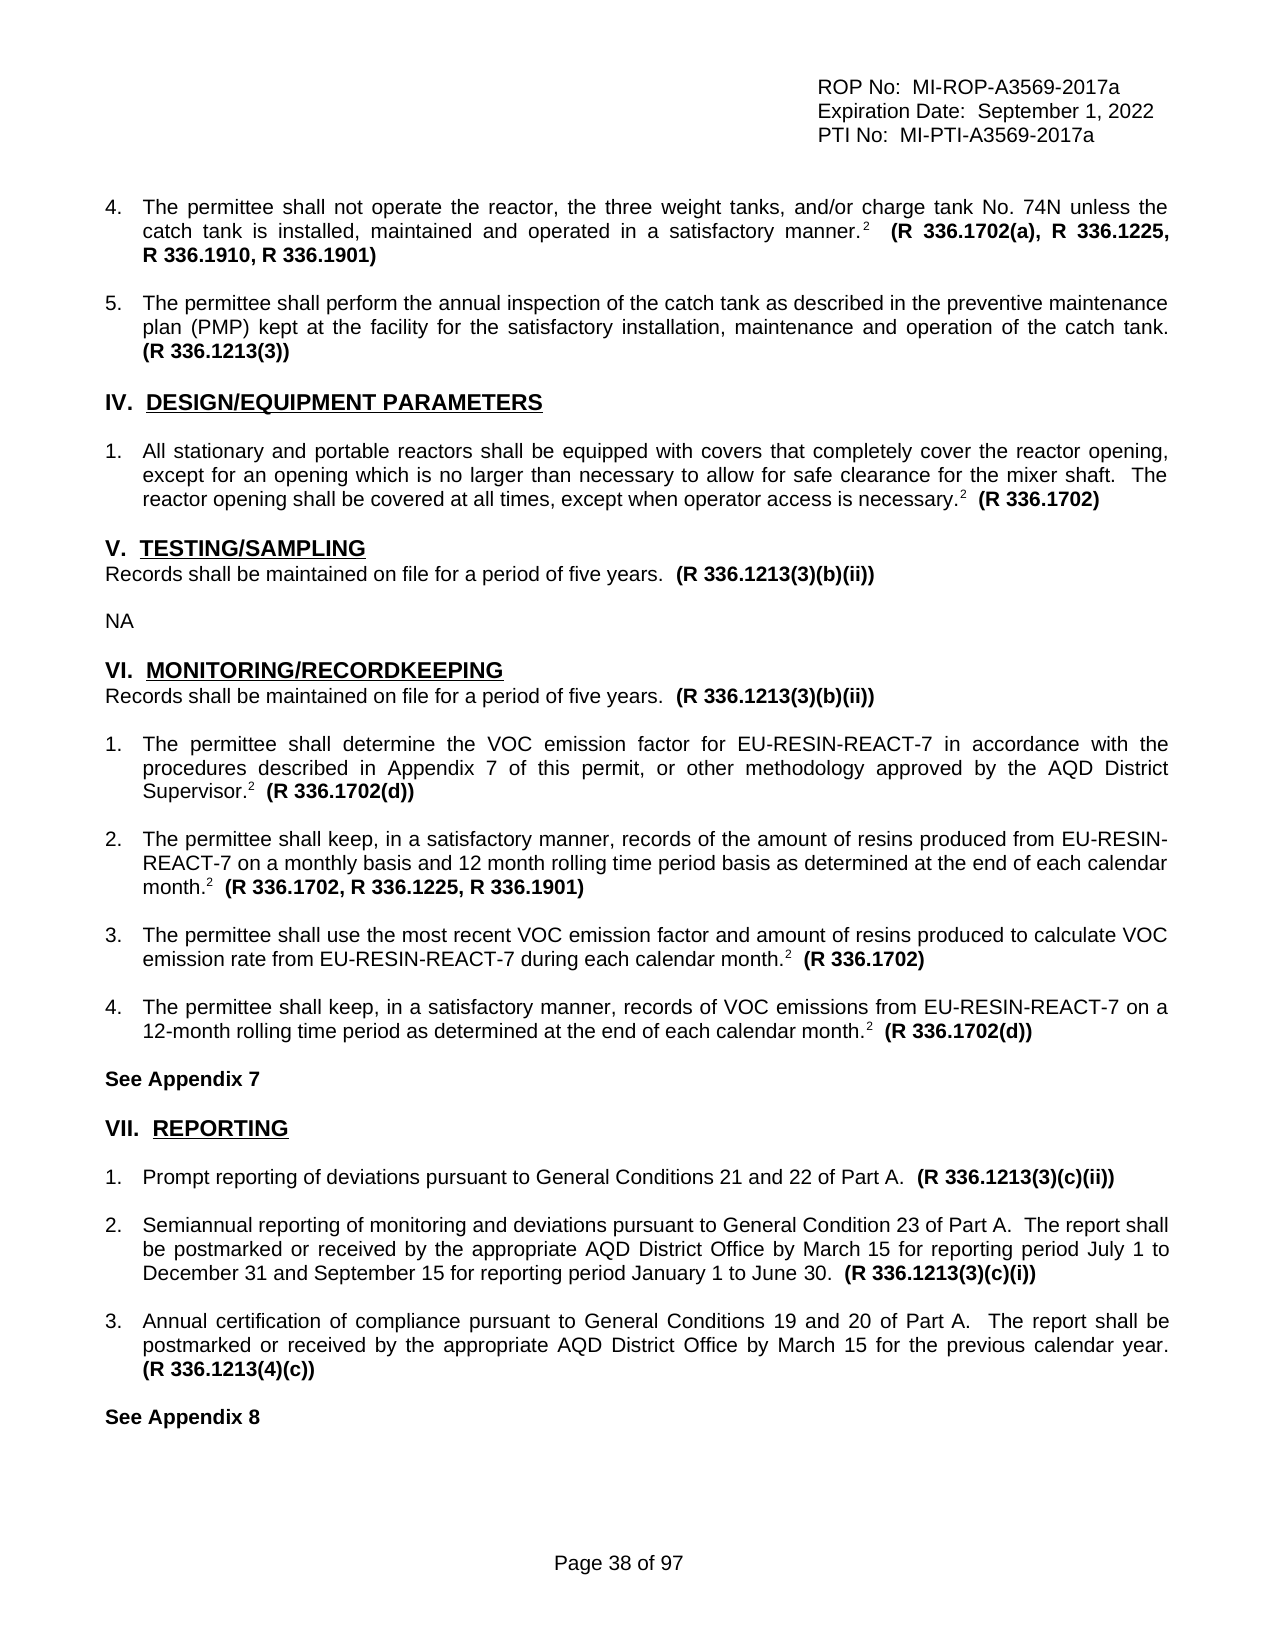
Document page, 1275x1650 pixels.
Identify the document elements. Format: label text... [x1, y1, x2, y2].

text See Appendix 7 [105, 1067, 1170, 1091]
text See Appendix 8 [105, 1405, 1170, 1429]
text NA [105, 609, 1170, 633]
text Records shall be maintained on file for a period of five years. (R 336.1213(3)(b)(ii)) [105, 561, 1170, 585]
text 2. Semiannual reporting of monitoring and deviations pursuant to General Condition 23 of Part A. The report shall be postmarked or received by the appropriate AQD District Office by March 15 for reporting period July 1 to December 31 and September 15 for reporting period January 1 to June 30. (R 336.1213(3)(c)(i)) [105, 1213, 1170, 1285]
list The permittee shall not operate the reactor, the three weight tanks, and/or charge tank No. 74N unless the catch tank is installed, maintained and operated in a satisfactory manner.2 (R 336.1702(a), R 336.1225, R 336.1910, R 336.1901) [105, 195, 1170, 267]
list The permittee shall determine the VOC emission factor for EU-RESIN-REACT-7 in accordance with the procedures described in Appendix 7 of this permit, or other methodology approved by the AQD District Supervisor.2 (R 336.1702(d)) [105, 731, 1170, 803]
text 1. Prompt reporting of deviations pursuant to General Conditions 21 and 22 of Part A. (R 336.1213(3)(c)(ii)) [105, 1165, 1170, 1189]
list All stationary and portable reactors shall be equipped with covers that completely cover the reactor opening, except for an opening which is no larger than necessary to allow for safe clearance for the mixer shaft. The reactor opening shall be covered at all times, except when operator access is necessary.2 (R 336.1702) [105, 439, 1170, 511]
list The permittee shall perform the annual inspection of the catch tank as described in the preventive maintenance plan (PMP) kept at the facility for the satisfactory installation, maintenance and operation of the catch tank. (R 336.1213(3)) [105, 291, 1170, 362]
list The permittee shall keep, in a satisfactory manner, records of the amount of resins produced from EU-RESIN-REACT-7 on a monthly basis and 12 month rolling time period basis as determined at the end of each calendar month.2 (R 336.1702, R 336.1225, R 336.1901) [105, 827, 1170, 899]
text 3. Annual certification of compliance pursuant to General Conditions 19 and 20 of Part A. The report shall be postmarked or received by the appropriate AQD District Office by March 15 for the previous calendar year. (R 336.1213(4)(c)) [105, 1309, 1170, 1381]
text VII. REPORTING [105, 1115, 1170, 1141]
text V. TESTING/SAMPLING [105, 535, 1170, 561]
text IV. DESIGN/EQUIPMENT PARAMETERS [105, 389, 1170, 415]
list The permittee shall use the most recent VOC emission factor and amount of resins produced to calculate VOC emission rate from EU-RESIN-REACT-7 during each calendar month.2 (R 336.1702) [105, 923, 1170, 971]
text Records shall be maintained on file for a period of five years. (R 336.1213(3)(b)(ii)) [105, 683, 1170, 707]
list The permittee shall keep, in a satisfactory manner, records of VOC emissions from EU-RESIN-REACT-7 on a 12-month rolling time period as determined at the end of each calendar month.2 (R 336.1702(d)) [105, 995, 1170, 1043]
text VI. MONITORING/RECORDKEEPING [105, 657, 1170, 683]
